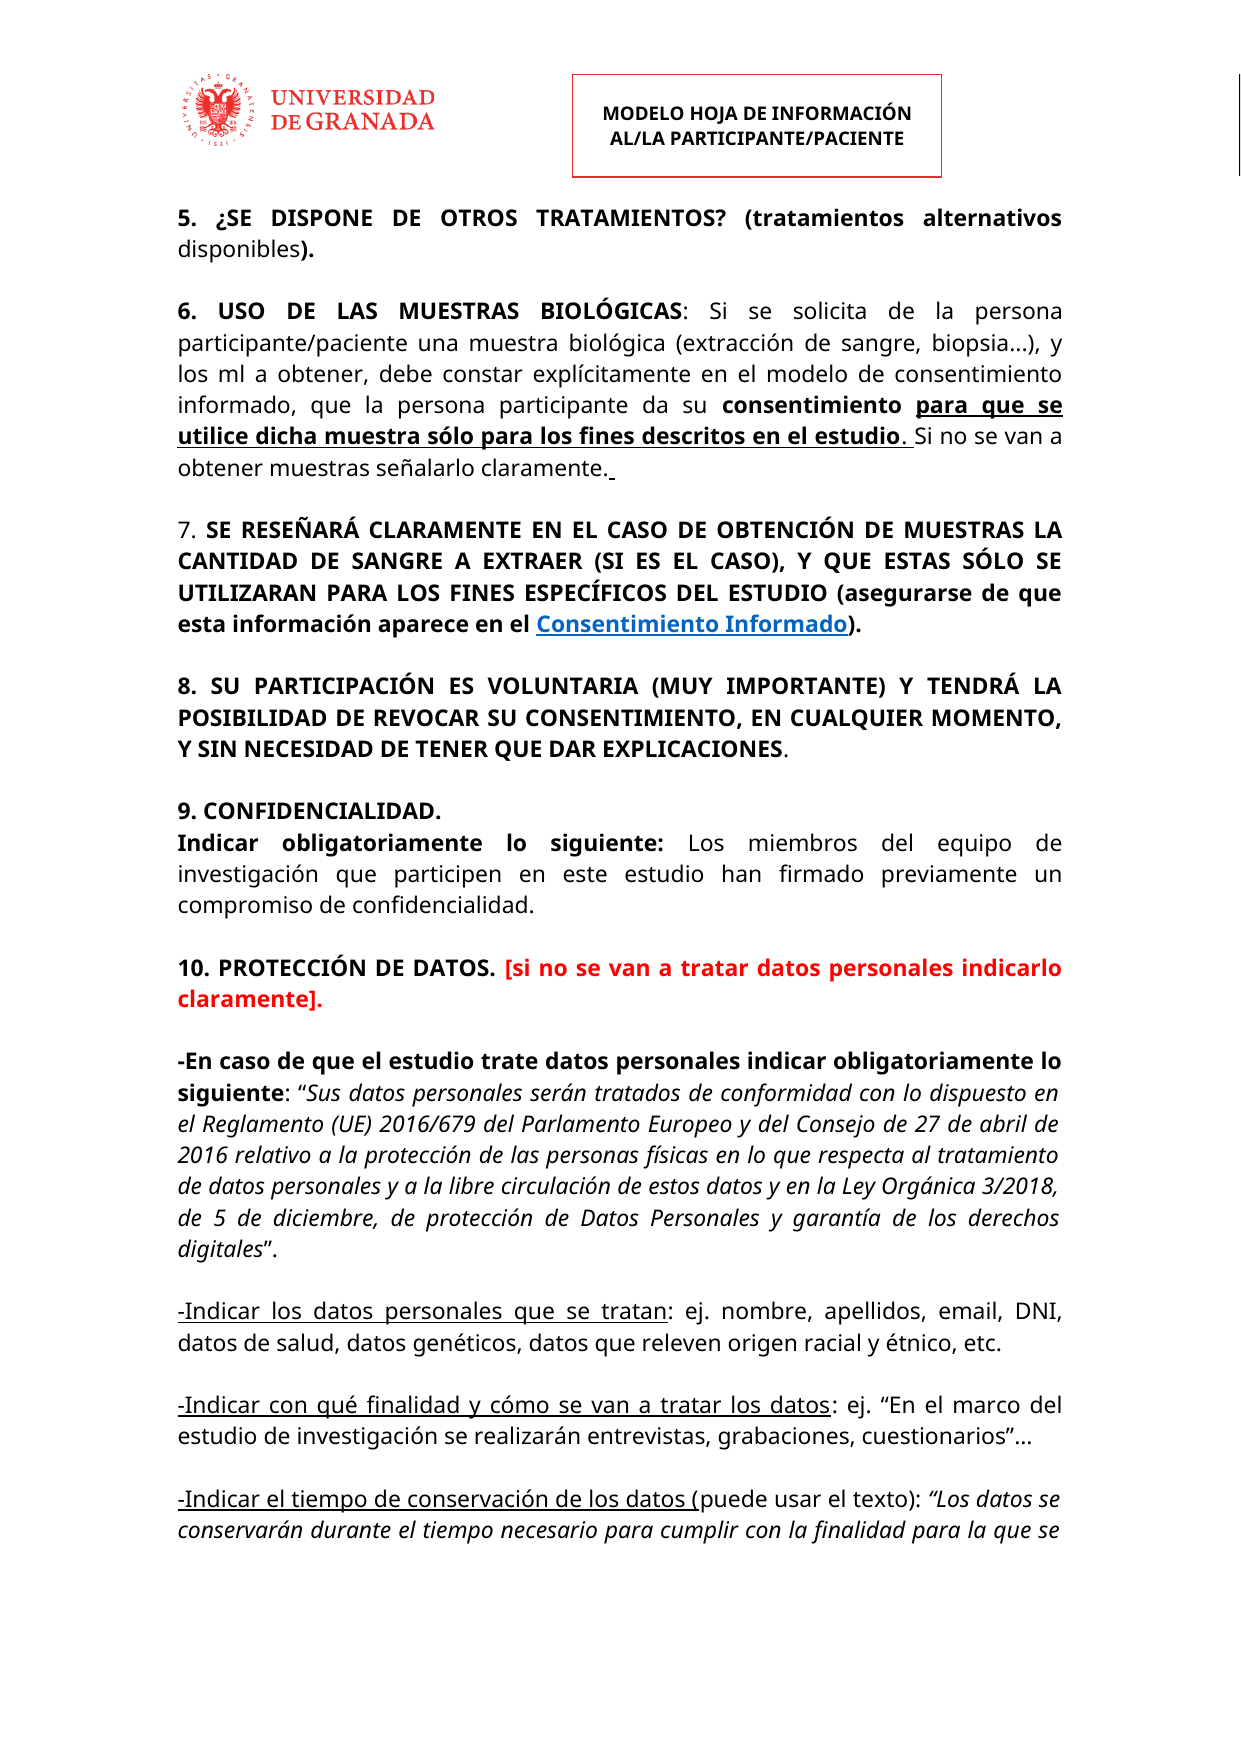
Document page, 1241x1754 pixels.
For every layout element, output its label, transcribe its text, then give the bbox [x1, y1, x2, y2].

text 6. USO DE LAS MUESTRAS BIOLÓGICAS: Si se solicita de la persona participante/paciente una muestra biológica (extracción de sangre, biopsia...), y los ml a obtener, debe constar explícitamente en el modelo de consentimiento informado, que la persona participante da su consentimiento para que se utilice dicha muestra sólo para los fines descritos en el estudio. Si no se van a obtener muestras señalarlo claramente. [177, 295, 1063, 483]
text 10. PROTECCIÓN DE DATOS. [si no se van a tratar datos personales indicarlo claramente]. [177, 951, 1063, 1014]
text -Indicar los datos personales que se tratan: ej. nombre, apellidos, email, DNI, datos de salud, datos genéticos, datos que releven origen racial y étnico, etc. [177, 1295, 1063, 1358]
text 9. CONFIDENCIALIDAD. [177, 795, 1063, 826]
text Indicar obligatoriamente lo siguiente: Los miembros del equipo de investigación que participen en este estudio han firmado previamente un compromiso de confidencialidad. [177, 826, 1063, 920]
text -Indicar con qué finalidad y cómo se van a tratar los datos: ej. “En el marco del estudio de investigación se realizarán entrevistas, grabaciones, cuestionarios”… [177, 1389, 1063, 1451]
text 7. SE RESEÑARÁ CLARAMENTE EN EL CASO DE OBTENCIÓN DE MUESTRAS LA CANTIDAD DE SANGRE A EXTRAER (SI ES EL CASO), Y QUE ESTAS SÓLO SE UTILIZARAN PARA LOS FINES ESPECÍFICOS DEL ESTUDIO (asegurarse de que esta información aparece en el Consentimiento Informado). [177, 514, 1063, 639]
text 5. ¿SE DISPONE DE OTROS TRATAMIENTOS? (tratamientos alternativos disponibles). [177, 201, 1063, 264]
text 8. SU PARTICIPACIÓN ES VOLUNTARIA (MUY IMPORTANTE) Y TENDRÁ LA POSIBILIDAD DE REVOCAR SU CONSENTIMIENTO, EN CUALQUIER MOMENTO, Y SIN NECESIDAD DE TENER QUE DAR EXPLICACIONES. [177, 670, 1063, 764]
picture [182, 74, 435, 146]
text -En caso de que el estudio trate datos personales indicar obligatoriamente lo siguiente: “Sus datos personales serán tratados de conformidad con lo dispuesto en el Reglamento (UE) 2016/679 del Parlamento Europeo y del Consejo de 27 de abril de 2016 relativo a la protección de las personas físicas en lo que respecta al tratamiento de datos personales y a la libre circulación de estos datos y en la Ley Orgánica 3/2018, de 5 de diciembre, de protección de Datos Personales y garantía de los derechos digitales”. [177, 1045, 1063, 1264]
